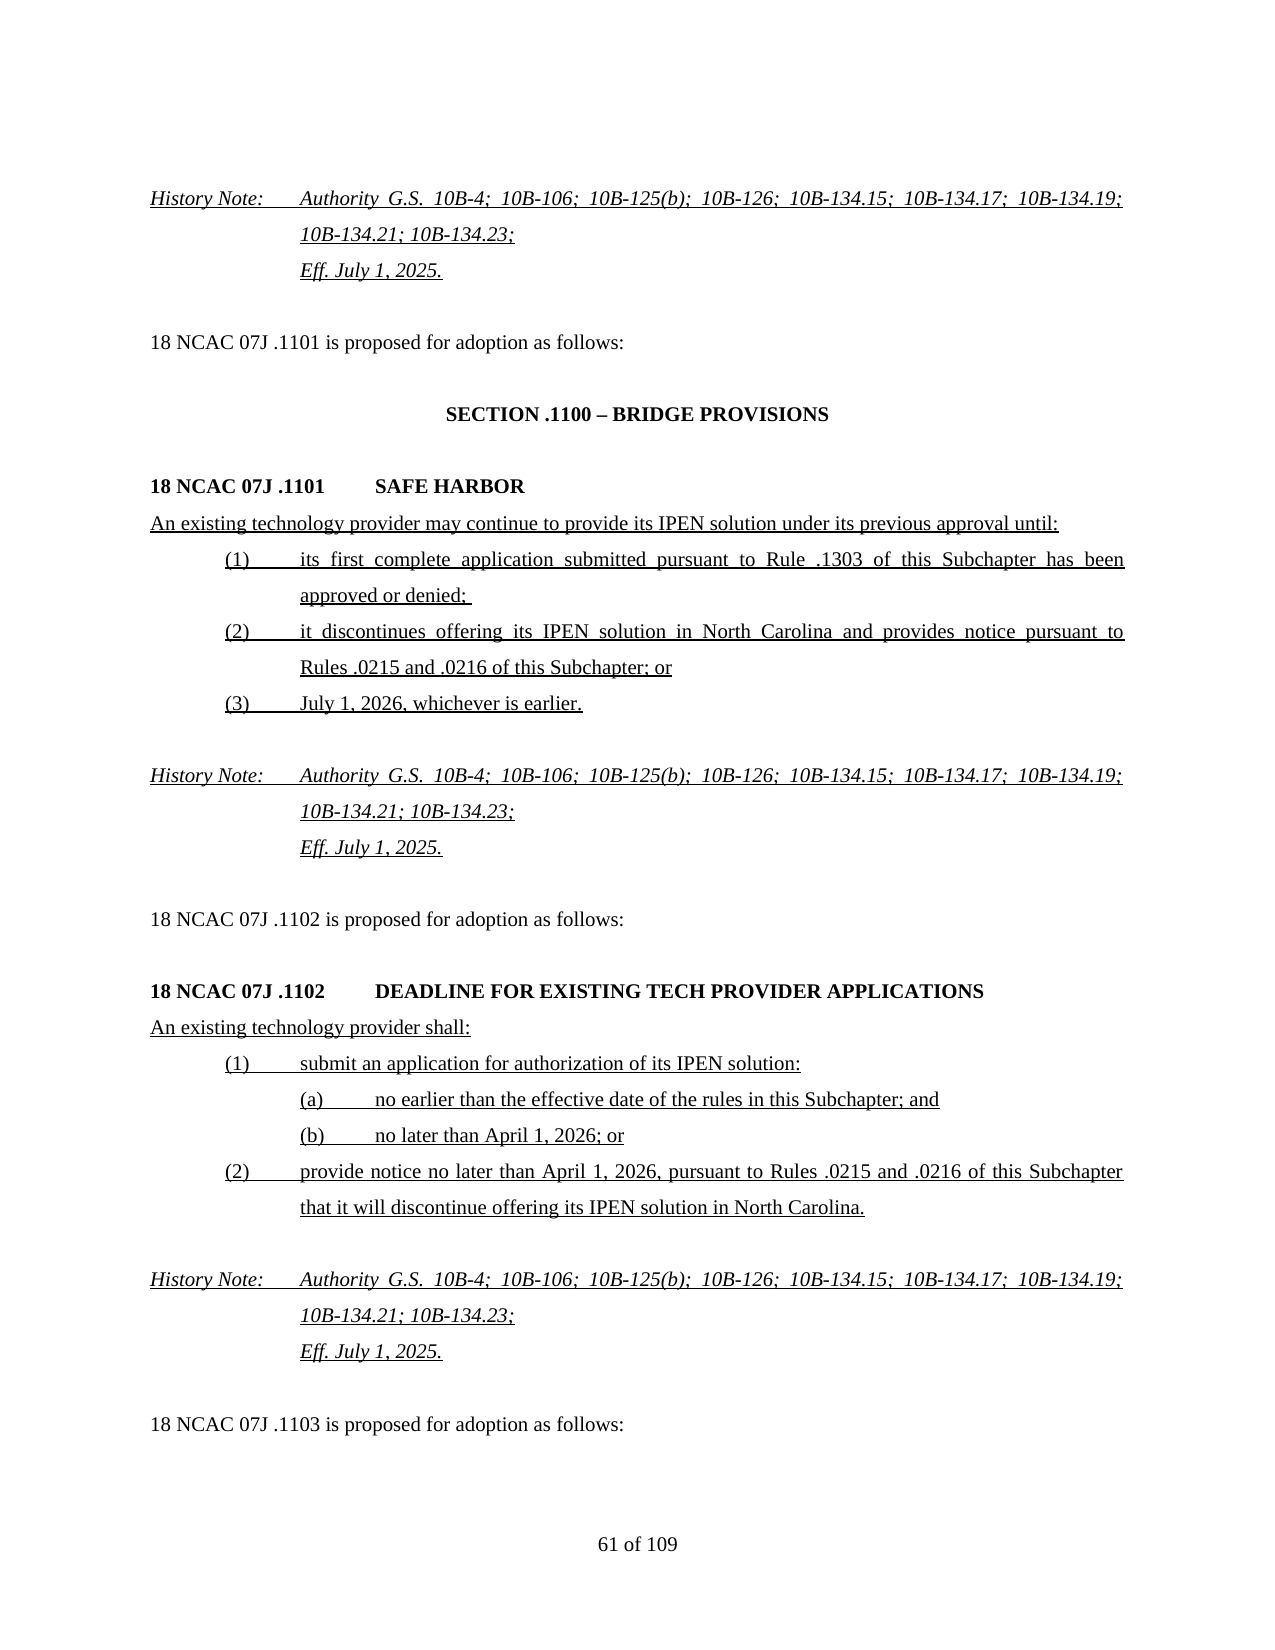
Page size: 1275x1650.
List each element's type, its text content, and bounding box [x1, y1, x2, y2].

text 18 NCAC 07J .1103 is proposed for adoption as follows: [150, 1411, 1125, 1436]
text 18 NCAC 07J .1101 SAFE HARBOR [150, 474, 1125, 498]
text History Note: Authority G.S. 10B-4; 10B-106; 10B-125(b); 10B-126; 10B-134.15; 10B-134.17; 10B-134.19; 10B-134.21; 10B-134.23; [150, 763, 1125, 823]
text (b) no later than April 1, 2026; or [300, 1123, 1125, 1147]
text History Note: Authority G.S. 10B-4; 10B-106; 10B-125(b); 10B-126; 10B-134.15; 10B-134.17; 10B-134.19; 10B-134.21; 10B-134.23; [150, 1267, 1125, 1327]
text Eff. July 1, 2025. [300, 258, 1125, 282]
text SECTION .1100 – BRIDGE PROVISIONS [150, 402, 1125, 426]
text Eff. July 1, 2025. [300, 835, 1125, 859]
text 18 NCAC 07J .1102 is proposed for adoption as follows: [150, 907, 1125, 931]
text (1) submit an application for authorization of its IPEN solution: [225, 1051, 1125, 1075]
text (a) no earlier than the effective date of the rules in this Subchapter; and [300, 1087, 1125, 1111]
text (2) it discontinues offering its IPEN solution in North Carolina and provides notice pursuant to Rules .0215 and .0216 of this Subchapter; or [225, 618, 1125, 639]
text (3) July 1, 2026, whichever is earlier. [225, 691, 1125, 715]
text An existing technology provider may continue to provide its IPEN solution under its previous approval until: [150, 510, 1125, 534]
text An existing technology provider shall: [150, 1015, 1125, 1039]
text History Note: Authority G.S. 10B-4; 10B-106; 10B-125(b); 10B-126; 10B-134.15; 10B-134.17; 10B-134.19; 10B-134.21; 10B-134.23; [150, 186, 1125, 246]
text (2) it discontinues offering its IPEN solution in North Carolina and provides notice pursuant to Rules .0215 and .0216 of this Subchapter; or [225, 641, 1125, 679]
text (1) its first complete application submitted pursuant to Rule .1303 of this Subchapter has been approved or denied; [225, 569, 1125, 607]
text (2) provide notice no later than April 1, 2026, pursuant to Rules .0215 and .0216 of this Subchapter that it will discontinue offering its IPEN solution in North Carolina. [225, 1159, 1125, 1219]
text Eff. July 1, 2025. [300, 1339, 1125, 1363]
text 18 NCAC 07J .1102 DEADLINE FOR EXISTING TECH PROVIDER APPLICATIONS [150, 979, 1125, 1003]
text (1) its first complete application submitted pursuant to Rule .1303 of this Subchapter has been approved or denied; [225, 546, 1125, 567]
text 18 NCAC 07J .1101 is proposed for adoption as follows: [150, 330, 1125, 354]
